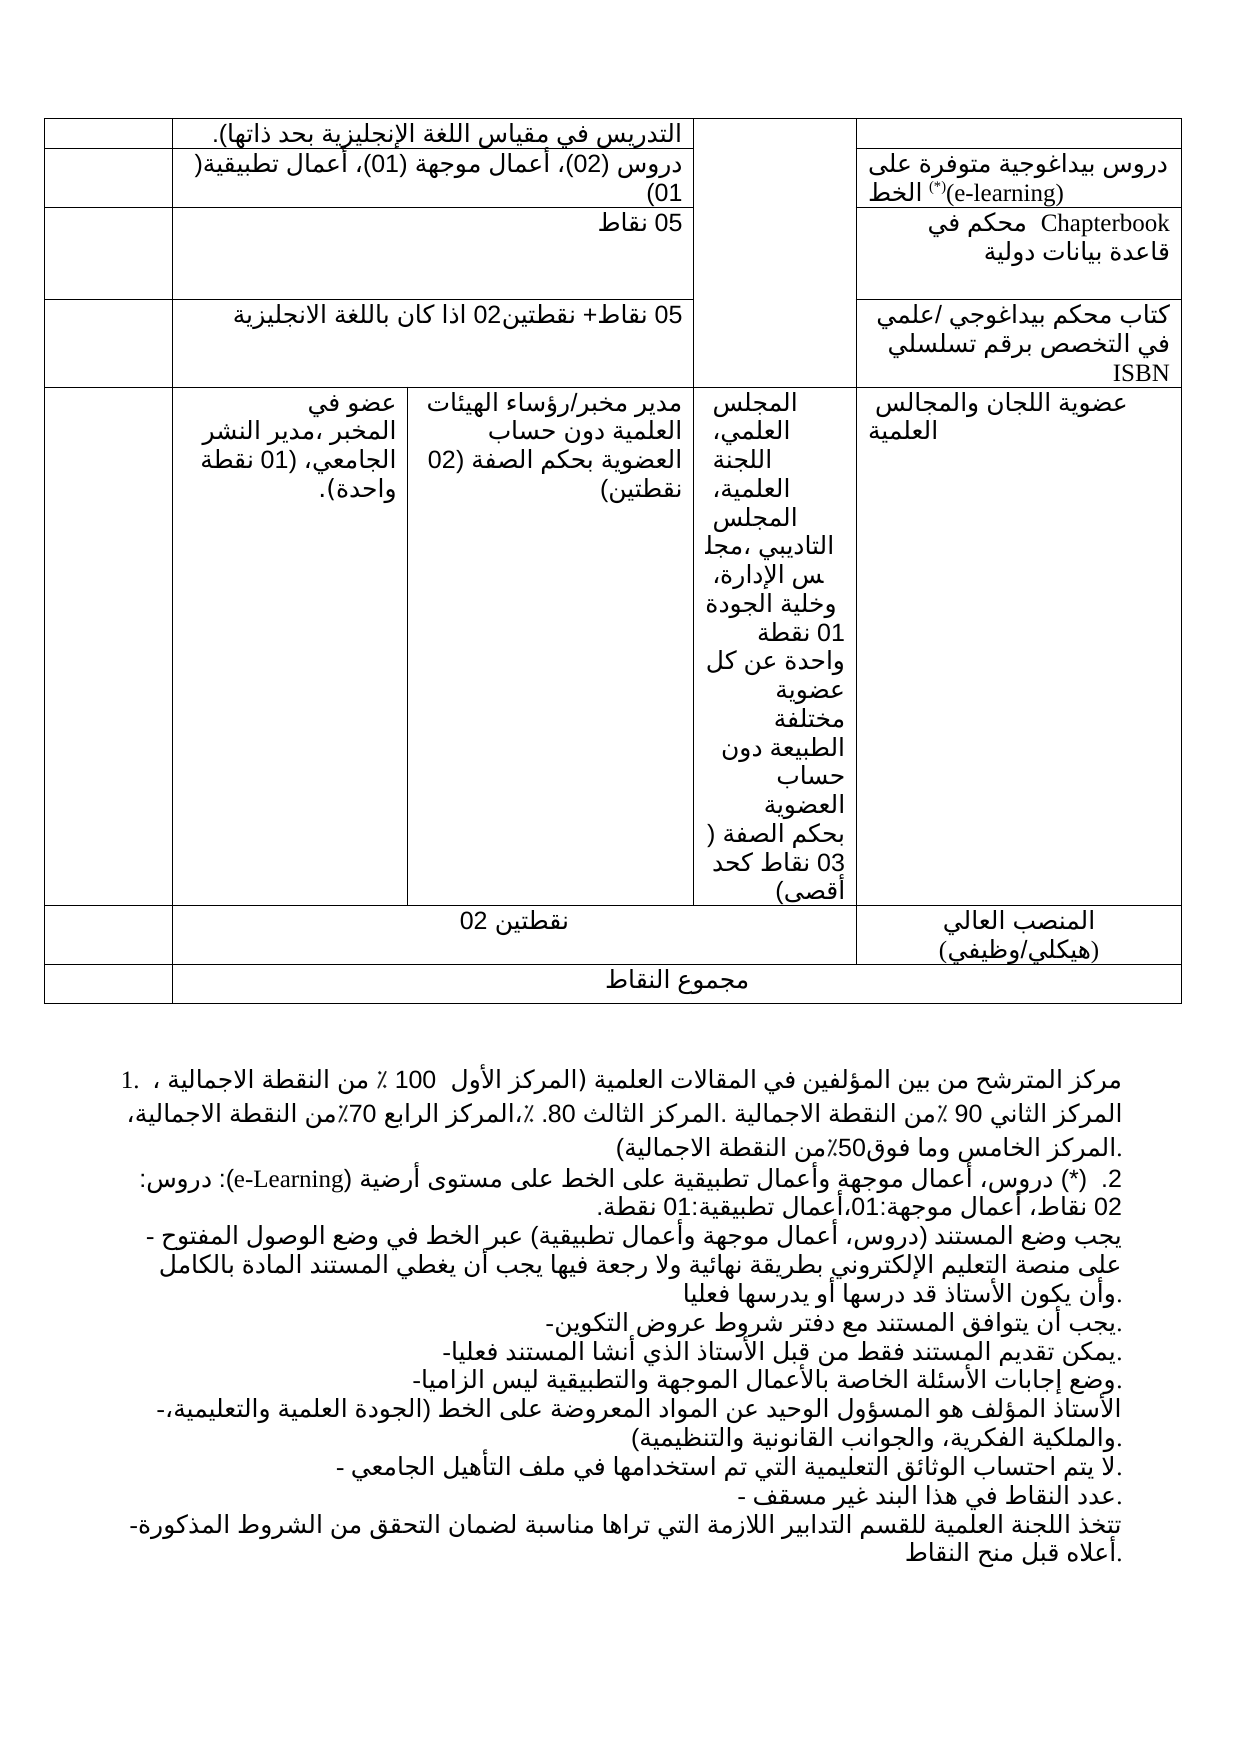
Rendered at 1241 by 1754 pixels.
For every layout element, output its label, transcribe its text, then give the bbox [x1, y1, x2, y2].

table_cell عضوية اللجان والمجالس العلمية [857, 388, 1181, 905]
table_cell [45, 906, 172, 964]
table_cell المنصب العالي (هيكلي/وظيفي) [857, 906, 1181, 964]
text - عدد النقاط في هذا البند غير مسقف. [118, 1481, 1122, 1509]
text 1. مركز المترشح من بين المؤلفين في المقالات العلمية (المركز الأول 100 ٪ من النقطة الاجمالية ، المركز الثاني 90 ٪من النقطة الاجمالية .المركز الثالث 80. ٪،المركز الرابع 70٪من النقطة الاجمالية، المركز الخامس وما فوق50٪من النقطة الاجمالية). [118, 1061, 1122, 1163]
table_cell مدير مخبر/رؤساء الهيئات العلمية دون حساب العضوية بحكم الصفة (02 نقطتين) [408, 388, 693, 905]
table_cell المجلس العلمي، اللجنة العلمية، المجلس التاديبي ،مجلس الإدارة، وخلية الجودة 01 نقطة واحدة عن كل عضوية مختلفة الطبيعة دون حساب العضوية بحكم الصفة (03 نقاط كحد أقصى) [694, 388, 856, 905]
text -تتخذ اللجنة العلمية للقسم التدابير اللازمة التي تراها مناسبة لضمان التحقق من الشروط المذكورة أعلاه قبل منح النقاط. [118, 1509, 1122, 1567]
table_cell [45, 388, 172, 905]
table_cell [857, 119, 1181, 148]
text - لا يتم احتساب الوثائق التعليمية التي تم استخدامها في ملف التأهيل الجامعي. [118, 1452, 1122, 1481]
table_cell عضو في المخبر ،مدير النشر الجامعي، (01 نقطة واحدة). [173, 388, 407, 905]
text -وضع إجابات الأسئلة الخاصة بالأعمال الموجهة والتطبيقية ليس الزاميا. [118, 1365, 1122, 1394]
table_cell مجموع النقاط [173, 965, 1181, 1003]
table_cell دروس بيداغوجية متوفرة على الخط (*)(e-learning) [857, 149, 1181, 207]
table_cell Chapterbook محكم في قاعدة بيانات دولية [857, 208, 1181, 299]
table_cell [173, 119, 693, 148]
table_cell [45, 208, 172, 299]
table_cell [45, 965, 172, 1003]
text -يجب أن يتوافق المستند مع دفتر شروط عروض التكوين. [118, 1308, 1122, 1336]
table_cell 05 نقاط+ نقطتين02 اذا كان باللغة الانجليزية [173, 300, 693, 387]
table_cell [45, 149, 172, 207]
text -الأستاذ المؤلف هو المسؤول الوحيد عن المواد المعروضة على الخط (الجودة العلمية والتعليمية، والملكية الفكرية، والجوانب القانونية والتنظيمية). [118, 1394, 1122, 1452]
table_cell نقطتين 02 [173, 906, 856, 964]
table_cell كتاب محكم بيداغوجي /علمي في التخصص برقم تسلسلي ISBN [857, 300, 1181, 387]
table_cell [45, 300, 172, 387]
table_cell دروس (02)، أعمال موجهة (01)، أعمال تطبيقية(01) [173, 149, 693, 207]
table_cell [45, 119, 172, 148]
text - يجب وضع المستند (دروس، أعمال موجهة وأعمال تطبيقية) عبر الخط في وضع الوصول المفتوح على منصة التعليم الإلكتروني بطريقة نهائية ولا رجعة فيها يجب أن يغطي المستند المادة بالكامل وأن يكون الأستاذ قد درسها أو يدرسها فعليا. [118, 1221, 1122, 1308]
text -يمكن تقديم المستند فقط من قبل الأستاذ الذي أنشا المستند فعليا. [118, 1336, 1122, 1365]
table_cell 05 نقاط [173, 208, 693, 299]
text 2. (*) دروس، أعمال موجهة وأعمال تطبيقية على الخط على مستوى أرضية (e-Learning): دروس:02 نقاط، أعمال موجهة:01،أعمال تطبيقية:01 نقطة. [118, 1163, 1122, 1221]
